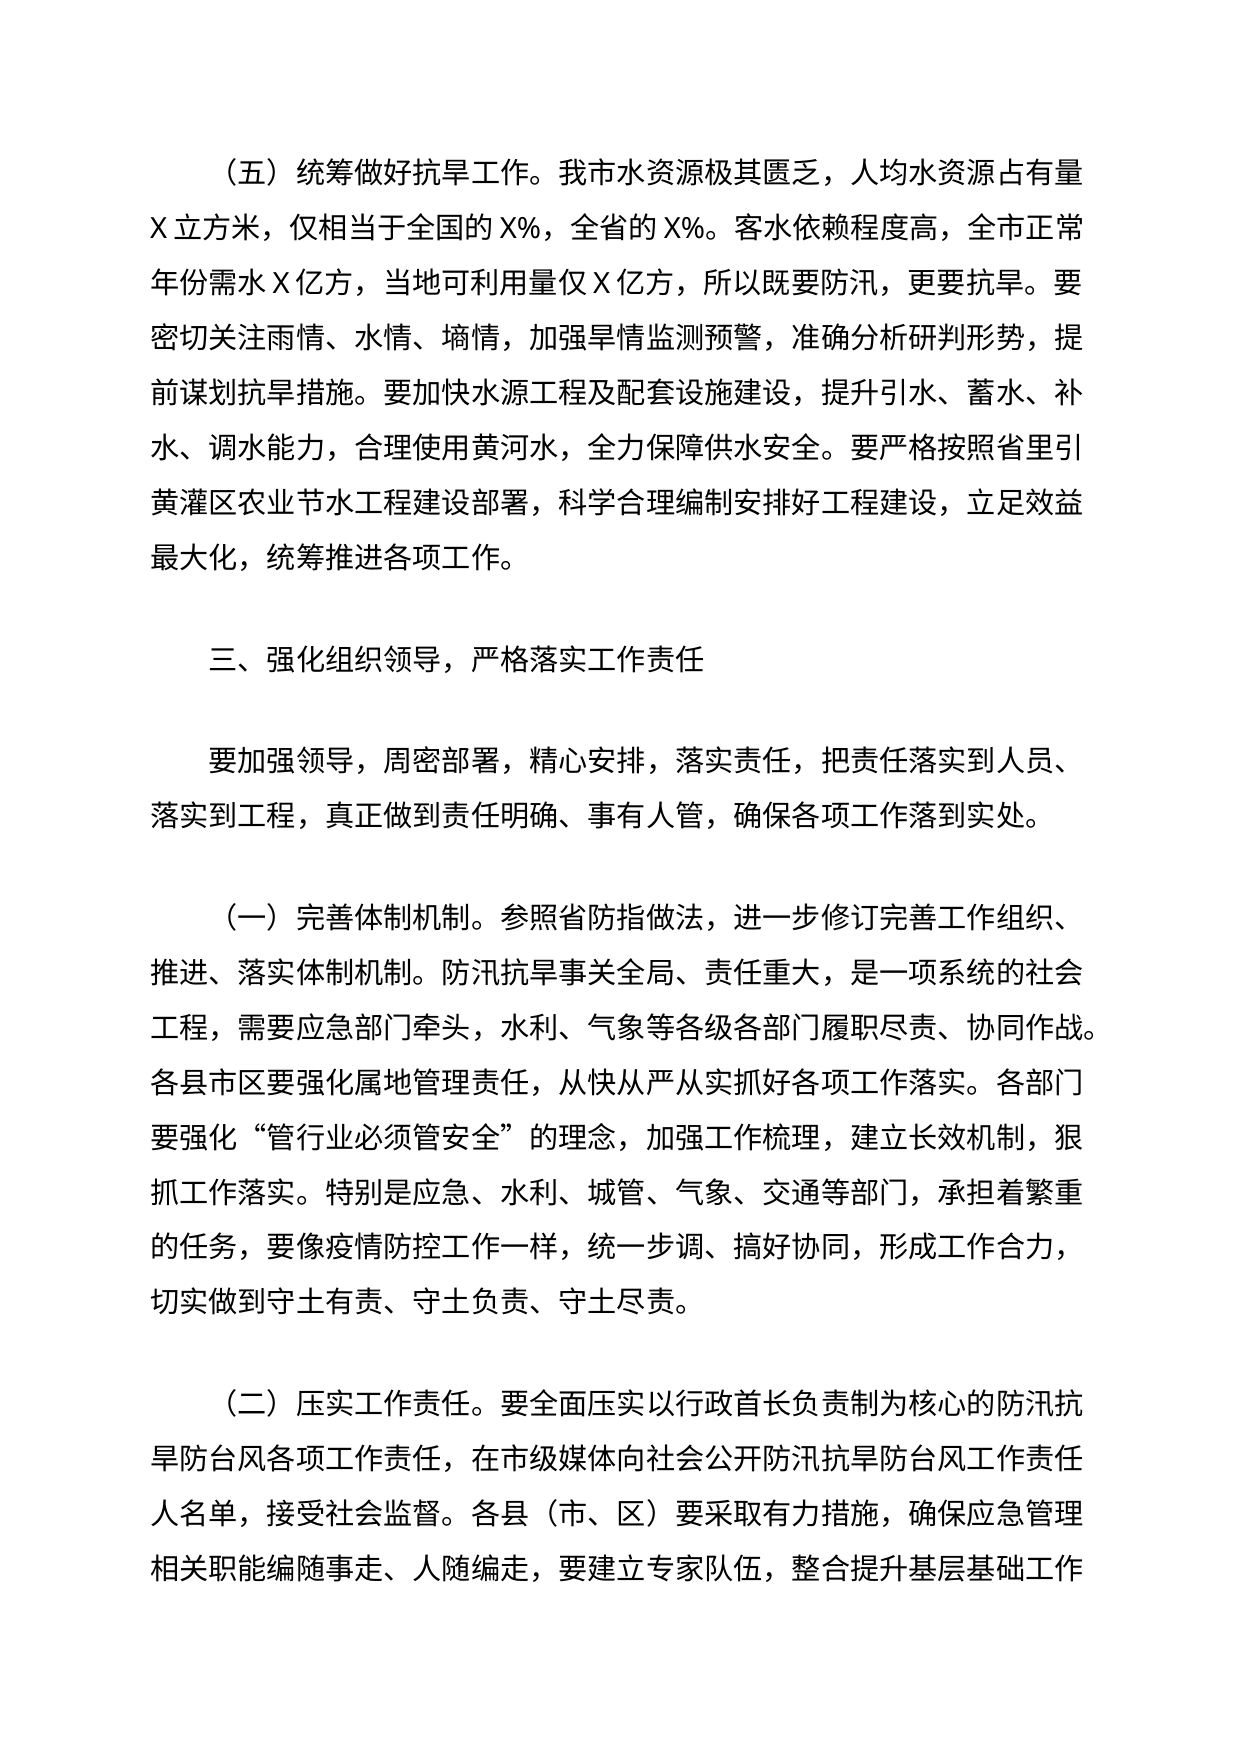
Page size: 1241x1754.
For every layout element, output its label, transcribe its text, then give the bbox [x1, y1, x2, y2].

text （一）完善体制机制。参照省防指做法，进一步修订完善工作组织、推进、落实体制机制。防汛抗旱事关全局、责任重大，是一项系统的社会工程，需要应急部门牵头，水利、气象等各级各部门履职尽责、协同作战。各县市区要强化属地管理责任，从快从严从实抓好各项工作落实。各部门要强化“管行业必须管安全”的理念，加强工作梳理，建立长效机制，狠抓工作落实。特别是应急、水利、城管、气象、交通等部门，承担着繁重的任务，要像疫情防控工作一样，统一步调、搞好协同，形成工作合力，切实做到守土有责、守土负责、守土尽责。 [150, 895, 1090, 1321]
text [150, 1381, 1090, 1588]
text 要加强领导，周密部署，精心安排，落实责任，把责任落实到人员、落实到工程，真正做到责任明确、事有人管，确保各项工作落到实处。 [150, 738, 1090, 835]
text （五）统筹做好抗旱工作。我市水资源极其匮乏，人均水资源占有量X立方米，仅相当于全国的X%，全省的X%。客水依赖程度高，全市正常年份需水X亿方，当地可利用量仅X亿方，所以既要防汛，更要抗旱。要密切关注雨情、水情、墒情，加强旱情监测预警，准确分析研判形势，提前谋划抗旱措施。要加快水源工程及配套设施建设，提升引水、蓄水、补水、调水能力，合理使用黄河水，全力保障供水安全。要严格按照省里引黄灌区农业节水工程建设部署，科学合理编制安排好工程建设，立足效益最大化，统筹推进各项工作。 [150, 150, 1090, 577]
text 三、强化组织领导，严格落实工作责任 [150, 636, 1090, 678]
